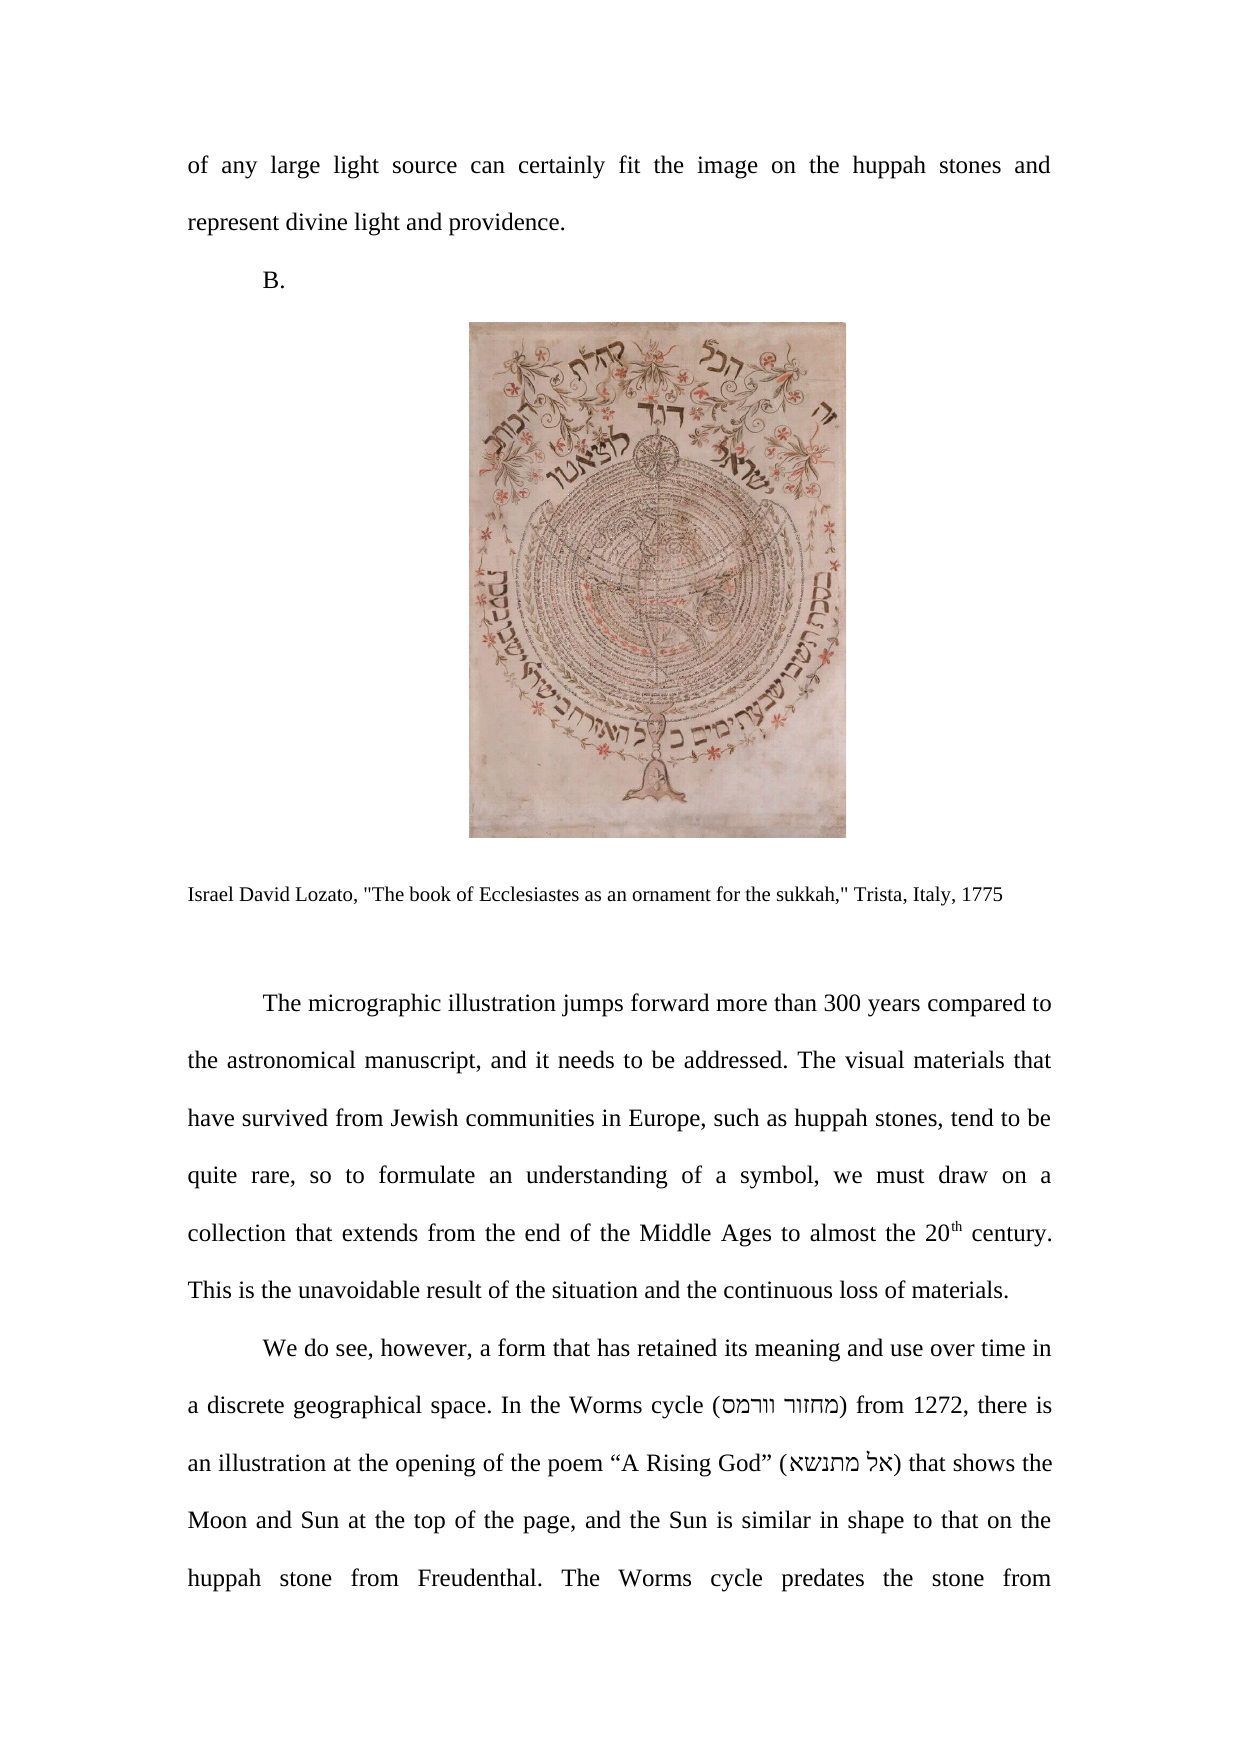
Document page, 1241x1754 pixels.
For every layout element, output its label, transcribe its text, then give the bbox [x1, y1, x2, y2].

text The micrographic illustration jumps forward more than 300 years compared to the astronomical manuscript, and it needs to be addressed. The visual materials that have survived from Jewish communities in Europe, such as huppah stones, tend to be quite rare, so to formulate an understanding of a symbol, we must draw on a collection that extends from the end of the Middle Ages to almost the 20th century. This is the unavoidable result of the situation and the continuous loss of materials. [187, 988, 1053, 1304]
text Israel David Lozato, "The book of Ecclesiastes as an ornament for the sukkah," Trista, Italy, 1775 [187, 882, 1053, 906]
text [187, 1333, 1053, 1592]
text B. [187, 265, 1053, 294]
picture [469, 322, 847, 838]
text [187, 150, 1053, 236]
